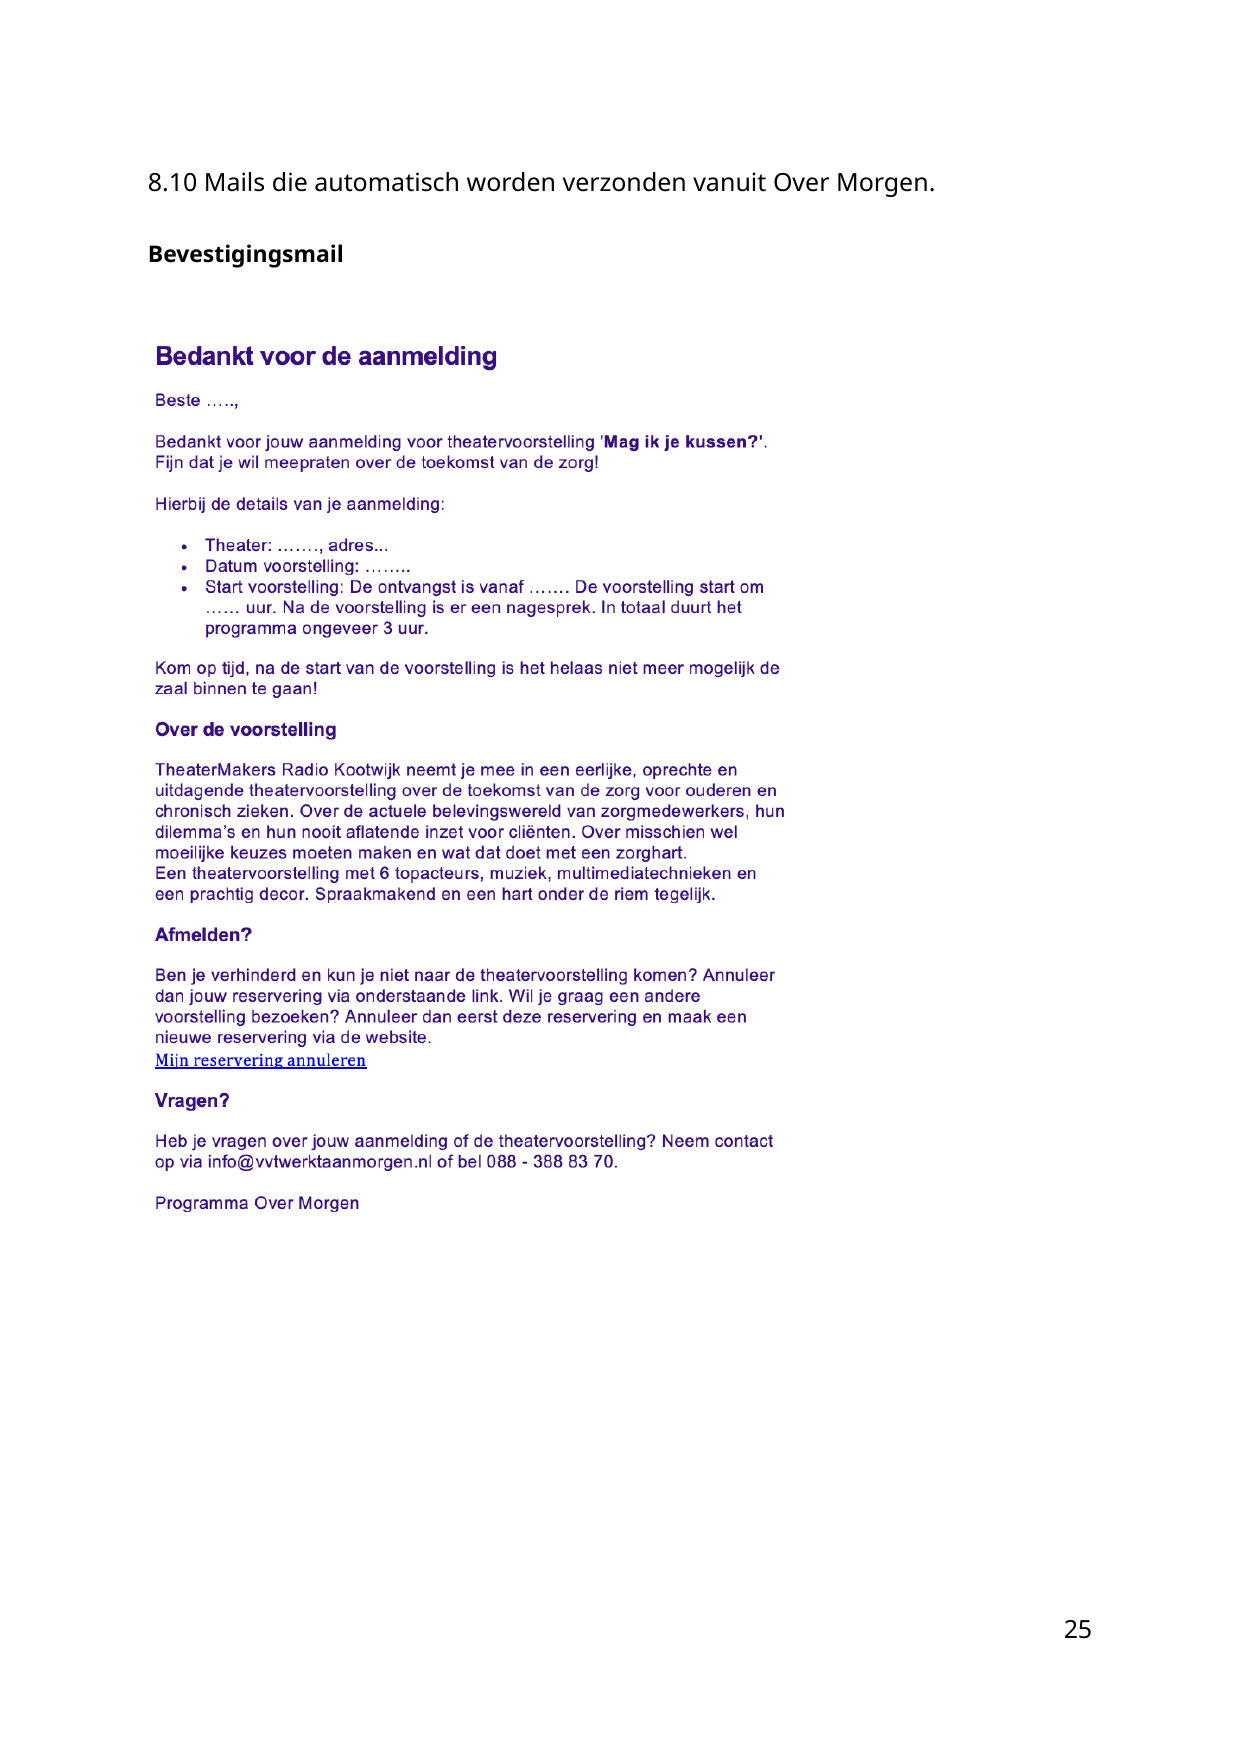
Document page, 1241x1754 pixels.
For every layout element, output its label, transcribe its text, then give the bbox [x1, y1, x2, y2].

text Bevestigingsmail [148, 238, 1093, 269]
subtitle 8.10 Mails die automatisch worden verzonden vanuit Over Morgen. [148, 164, 1093, 198]
picture [132, 328, 830, 1224]
